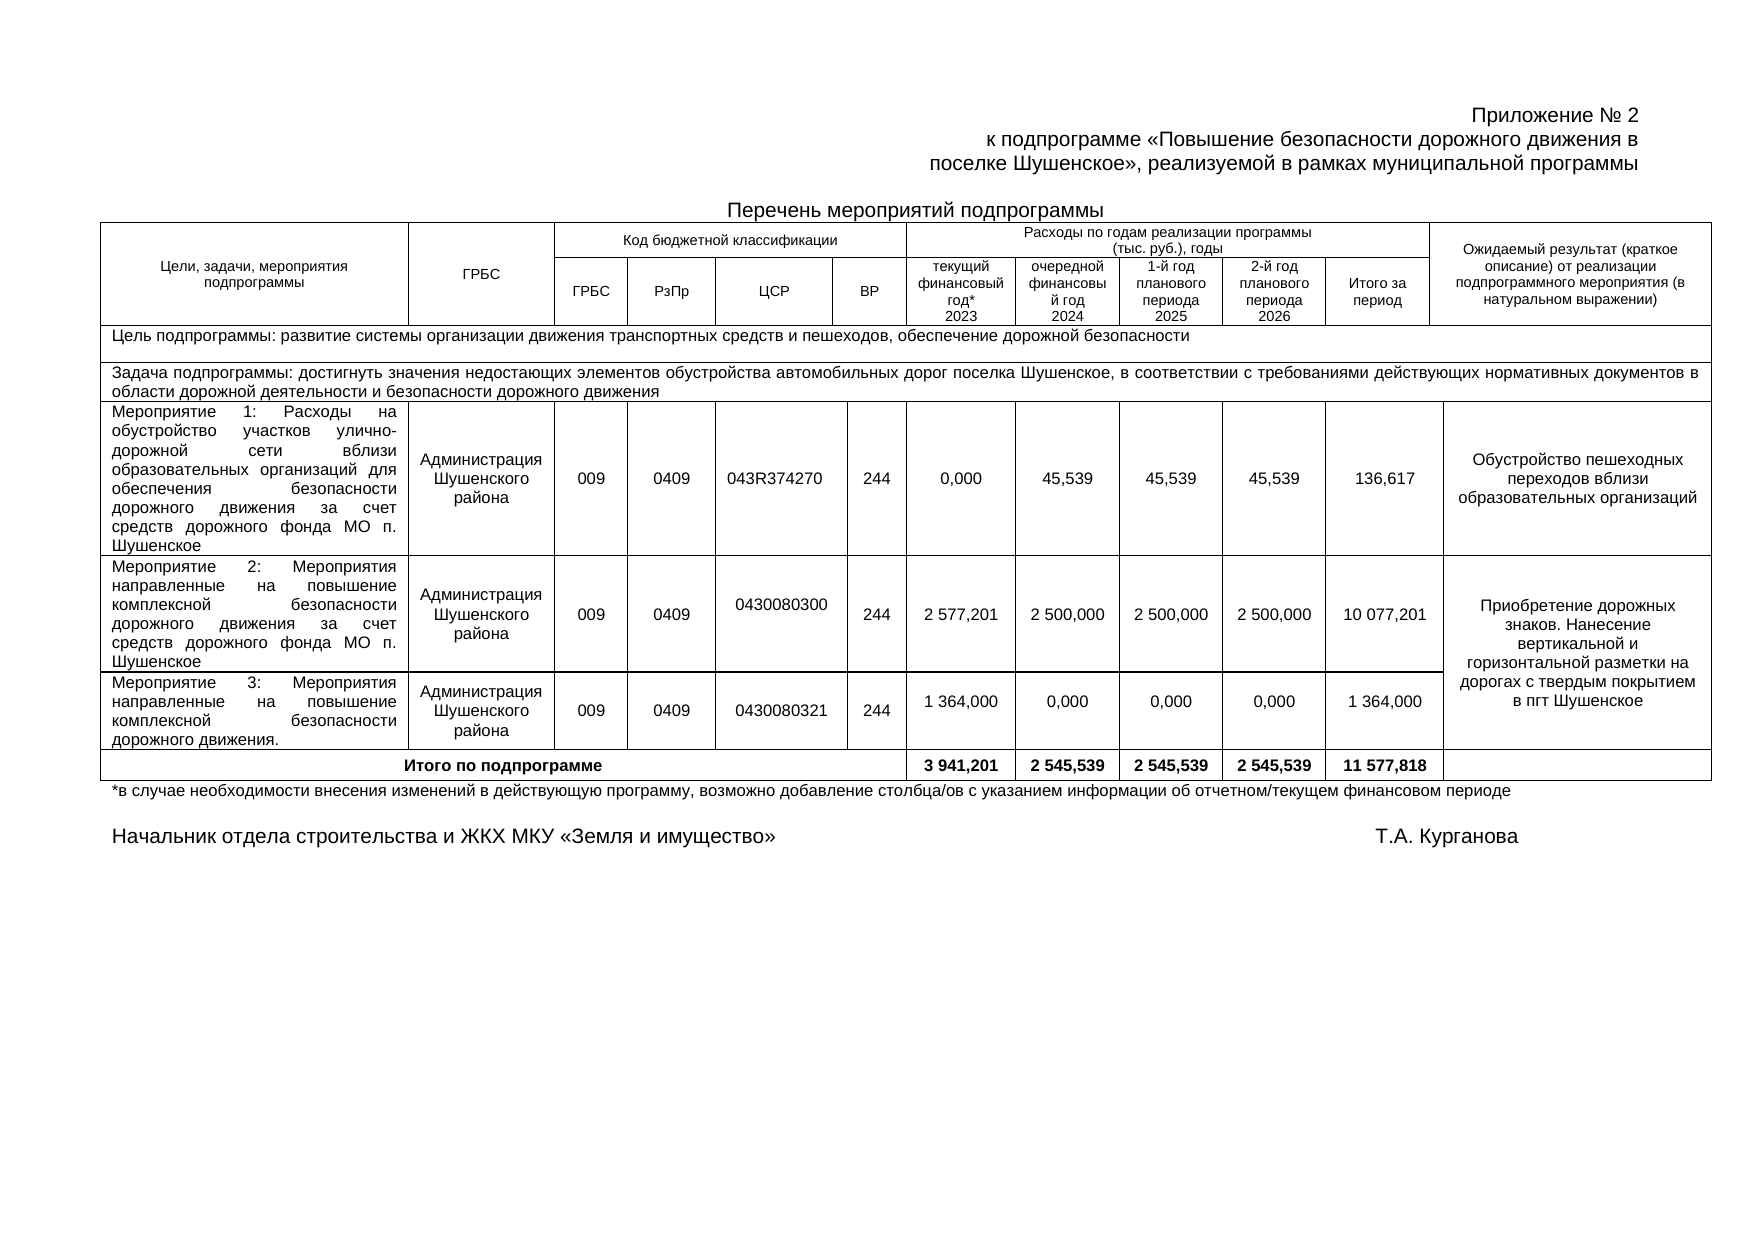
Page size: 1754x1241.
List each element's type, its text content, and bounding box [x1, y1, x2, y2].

table_cell 1 364,000 [907, 673, 1015, 749]
table_cell 2-й год планового периода 2026 [1223, 258, 1325, 325]
table_cell Приобретение дорожных знаков. Нанесение вертикальной и горизонтальной разметки на дорогах с твердым покрытием в пгт Шушенское [1444, 556, 1711, 749]
table_cell 0,000 [907, 402, 1015, 555]
table_cell 009 [555, 673, 627, 749]
table_cell 0,000 [1016, 673, 1119, 749]
table_cell Задача подпрограммы: достигнуть значения недостающих элементов обустройства автомобильных дорог поселка Шушенское, в соответствии с требованиями действующих нормативных документов в области дорожной деятельности и безопасности дорожного движения [101, 363, 1711, 401]
table_cell [1444, 750, 1711, 780]
table_cell 45,539 [1120, 402, 1222, 555]
table_cell 2 545,539 [1120, 750, 1222, 780]
table_header Расходы по годам реализации программы (тыс. руб.), годы [907, 223, 1429, 257]
table_cell 0409 [628, 673, 715, 749]
table_cell 0430080321 [716, 673, 847, 749]
text Перечень мероприятий подпрограммы [118, 198, 1639, 222]
table_cell Мероприятие 2: Мероприятия направленные на повышение комплексной безопасности дорожного движения за счет средств дорожного фонда МО п. Шушенское [101, 556, 408, 671]
table_cell Мероприятие 1: Расходы на обустройство участков улично-дорожной сети вблизи образовательных организаций для обеспечения безопасности дорожного движения за счет средств дорожного фонда МО п. Шушенское [101, 402, 408, 555]
table_cell текущий финансовый год* 2023 [907, 258, 1015, 325]
table_cell 009 [555, 402, 627, 555]
table_cell 2 500,000 [1223, 556, 1325, 671]
table_cell 1-й год планового периода 2025 [1120, 258, 1222, 325]
table_cell ГРБС [555, 258, 627, 325]
table_cell Администрация Шушенского района [409, 673, 554, 749]
table_cell 0,000 [1223, 673, 1325, 749]
table_cell 136,617 [1326, 402, 1443, 555]
table_cell Итого за период [1326, 258, 1429, 325]
table_cell 0409 [628, 556, 715, 671]
table_cell 009 [555, 556, 627, 671]
table_cell 244 [848, 673, 906, 749]
table_cell ЦСР [716, 258, 832, 325]
table_cell 45,539 [1016, 402, 1119, 555]
text к подпрограмме «Повышение безопасности дорожного движения в поселке Шушенское», реализуемой в рамках муниципальной программы [916, 126, 1639, 174]
table_cell 2 545,539 [1223, 750, 1325, 780]
table_cell ВР [833, 258, 906, 325]
table_header ГРБС [409, 223, 554, 325]
table_header Код бюджетной классификации [555, 223, 906, 257]
table_cell 0409 [628, 402, 715, 555]
table_cell *в случае необходимости внесения изменений в действующую программу, возможно добавление столбца/ов с указанием информации об отчетном/текущем финансовом периоде Начальник отдела строительства и ЖКХ МКУ «Земля и имущество» Т.А. Курганова [100, 781, 1712, 848]
table_cell 0,000 [1120, 673, 1222, 749]
table_header Цели, задачи, мероприятия подпрограммы [101, 223, 408, 325]
table_cell 45,539 [1223, 402, 1325, 555]
text Приложение № 2 [118, 102, 1639, 126]
table_cell 043R374270 [716, 402, 847, 555]
table_cell 244 [848, 556, 906, 671]
table_cell 2 577,201 [907, 556, 1015, 671]
table_cell 0430080300 [716, 556, 847, 671]
table_cell 2 545,539 [1016, 750, 1119, 780]
table_cell РзПр [628, 258, 715, 325]
table_cell 3 941,201 [907, 750, 1015, 780]
table_cell 2 500,000 [1016, 556, 1119, 671]
table_cell Администрация Шушенского района [409, 556, 554, 671]
table_cell 244 [848, 402, 906, 555]
table_cell 1 364,000 [1326, 673, 1443, 749]
table_cell Обустройство пешеходных переходов вблизи образовательных организаций [1444, 402, 1711, 555]
table_cell Цель подпрограммы: развитие системы организации движения транспортных средств и пешеходов, обеспечение дорожной безопасности [101, 326, 1711, 362]
table_cell Итого по подпрограмме [101, 750, 906, 780]
table_header Ожидаемый результат (краткое описание) от реализации подпрограммного мероприятия (в натуральном выражении) [1430, 223, 1711, 325]
table_cell Администрация Шушенского района [409, 402, 554, 555]
table_cell 11 577,818 [1326, 750, 1443, 780]
table_cell Мероприятие 3: Мероприятия направленные на повышение комплексной безопасности дорожного движения. [101, 673, 408, 749]
table_cell 10 077,201 [1326, 556, 1443, 671]
table_cell очередной финансовый год 2024 [1016, 258, 1119, 325]
table_cell 2 500,000 [1120, 556, 1222, 671]
